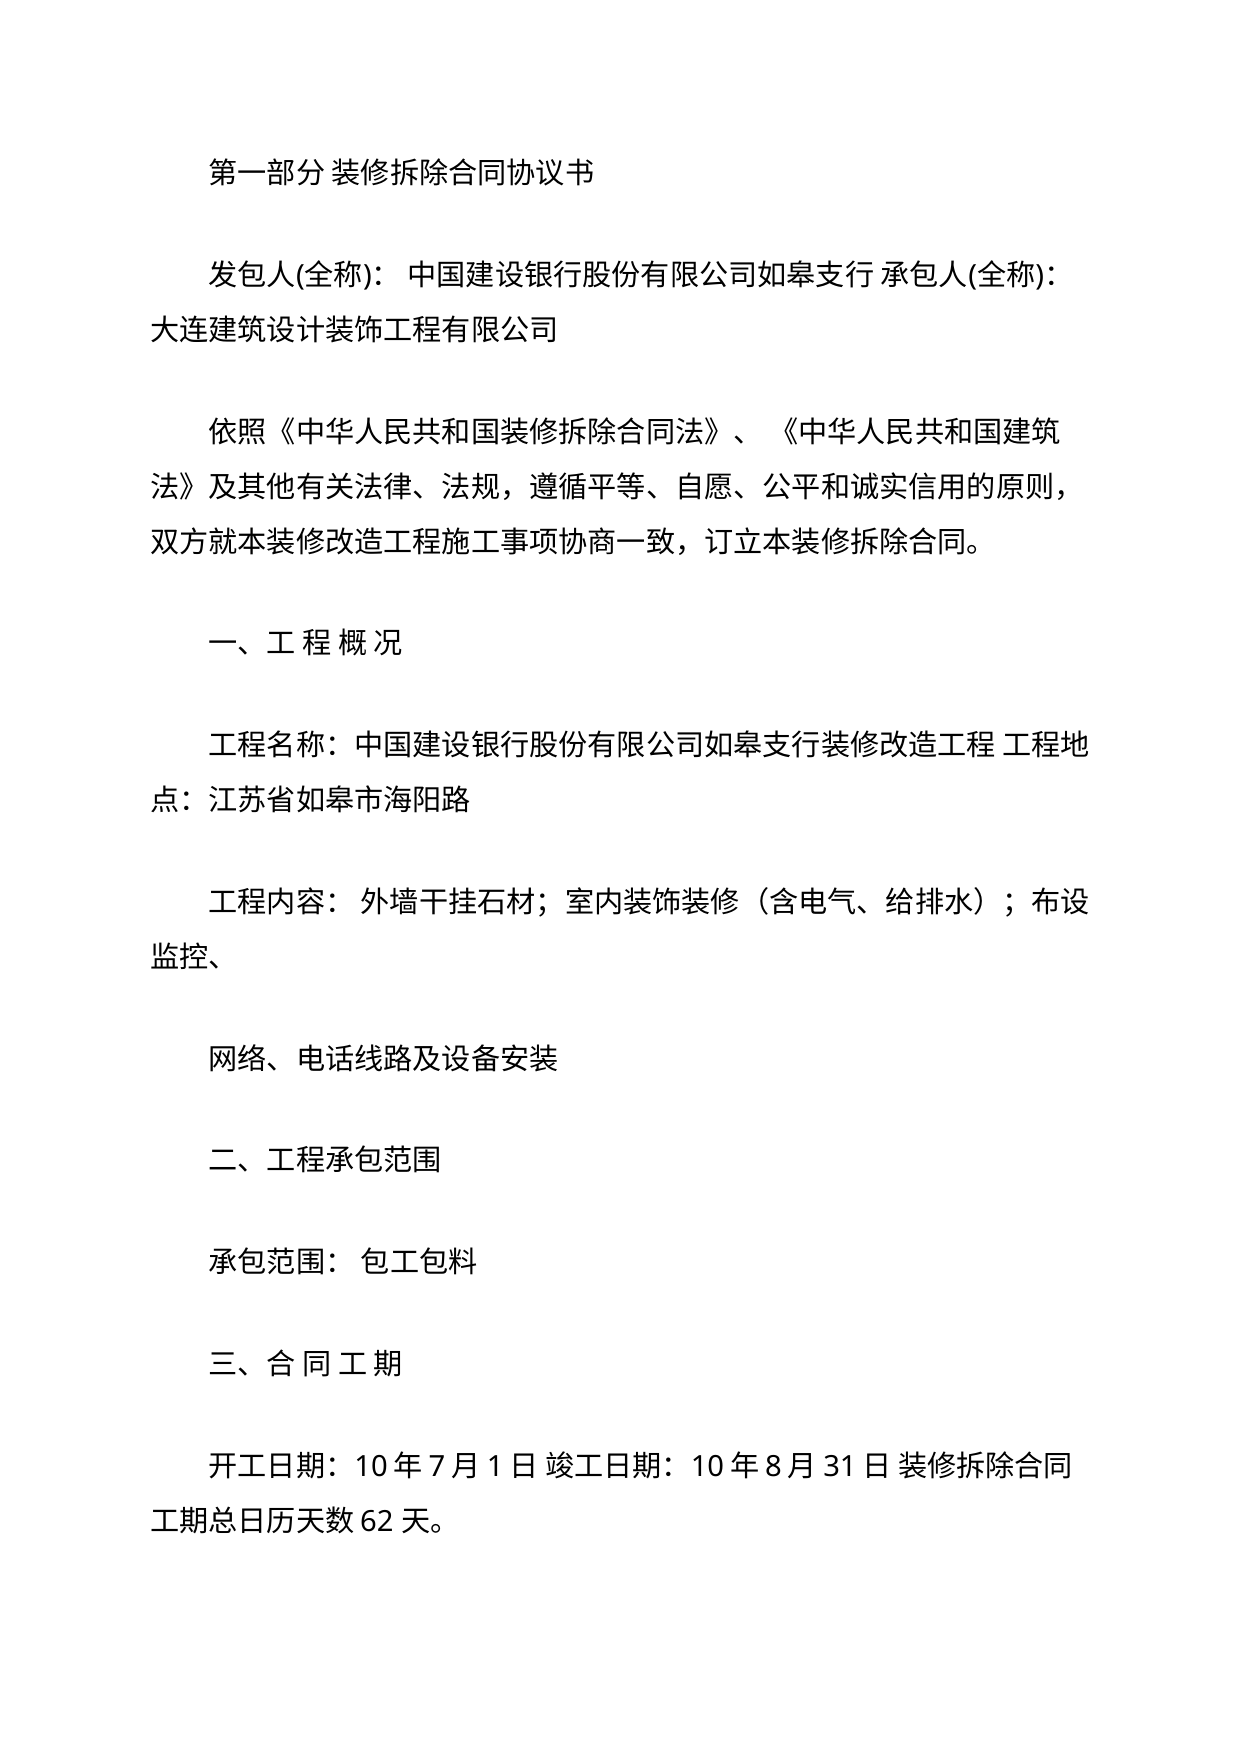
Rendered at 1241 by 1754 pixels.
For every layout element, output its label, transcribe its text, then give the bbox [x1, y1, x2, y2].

text 工程内容： 外墙干挂石材；室内装饰装修（含电气、给排水）；布设监控、 [150, 878, 1090, 976]
text 承包范围： 包工包料 [150, 1239, 1090, 1281]
text 开工日期：10年7月 1日 竣工日期：10年8月 31日 装修拆除合同工期总日历天数62 天。 [150, 1442, 1090, 1540]
text 第一部分 装修拆除合同协议书 [150, 150, 1090, 192]
text 二、工程承包范围 [150, 1137, 1090, 1179]
text 工程名称：中国建设银行股份有限公司如皋支行装修改造工程 工程地点：江苏省如皋市海阳路 [150, 722, 1090, 819]
text 一、工 程 概 况 [150, 620, 1090, 662]
text 发包人(全称)： 中国建设银行股份有限公司如皋支行 承包人(全称)： 大连建筑设计装饰工程有限公司 [150, 252, 1090, 349]
text 三、合 同 工 期 [150, 1341, 1090, 1383]
text 网络、电话线路及设备安装 [150, 1035, 1090, 1077]
text 依照《中华人民共和国装修拆除合同法》、 《中华人民共和国建筑法》及其他有关法律、法规，遵循平等、自愿、公平和诚实信用的原则，双方就本装修改造工程施工事项协商一致，订立本装修拆除合同。 [150, 408, 1090, 561]
